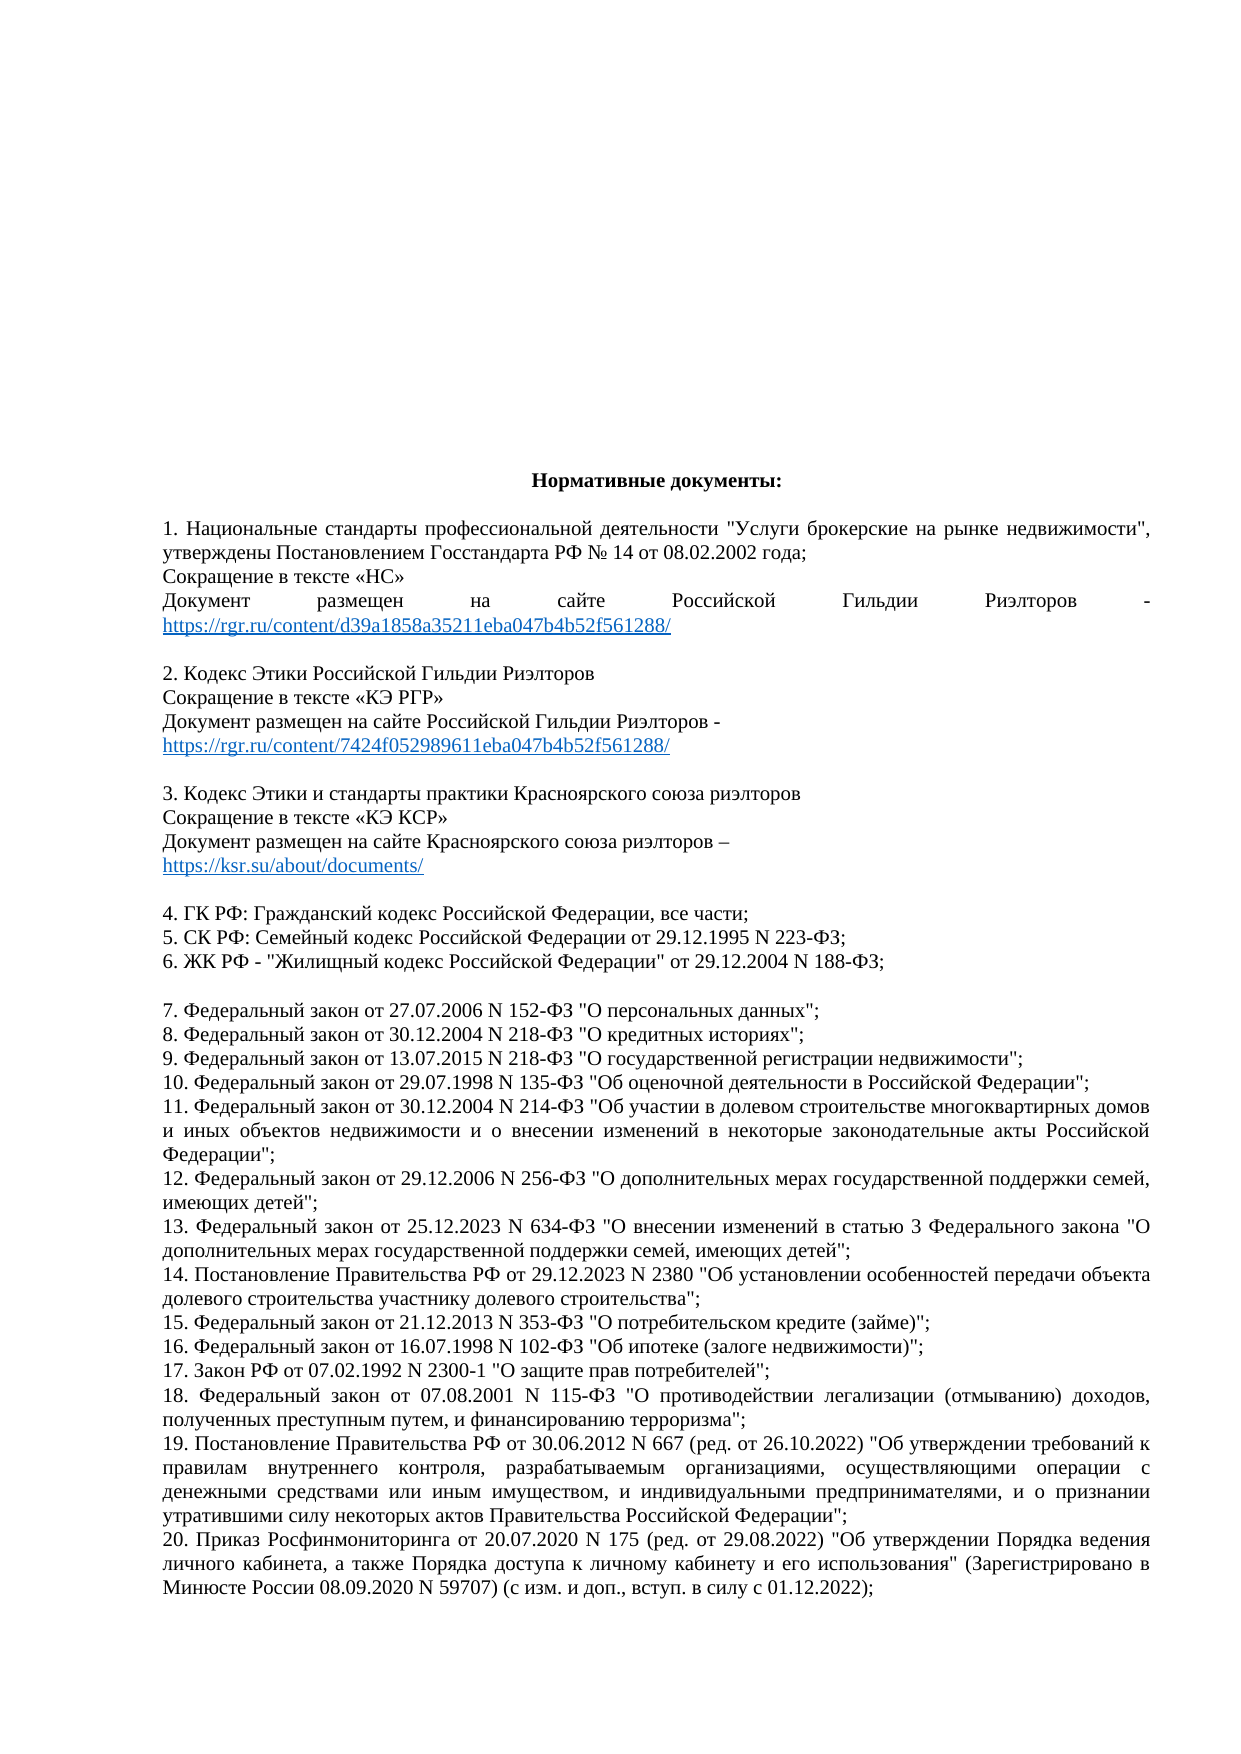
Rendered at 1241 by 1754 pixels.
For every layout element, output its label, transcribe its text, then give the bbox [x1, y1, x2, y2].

text 17. Закон РФ от 07.02.1992 N 2300-1 "О защите прав потребителей"; [162, 1358, 1152, 1382]
text 5. СК РФ: Семейный кодекс Российской Федерации от 29.12.1995 N 223-ФЗ; [162, 925, 1152, 949]
text 3. Кодекс Этики и стандарты практики Красноярского союза риэлторов [162, 781, 1152, 805]
text Документ размещен на сайте Российской Гильдии Риэлторов - https://rgr.ru/content/d39a1858a35211eba047b4b52f561288/ [162, 588, 1152, 637]
text https://ksr.su/about/documents/ [162, 853, 1152, 877]
text 1. Национальные стандарты профессиональной деятельности "Услуги брокерские на рынке недвижимости", утверждены Постановлением Госстандарта РФ № 14 от 08.02.2002 года; [162, 516, 1152, 564]
text https://rgr.ru/content/7424f052989611eba047b4b52f561288/ [162, 733, 1152, 757]
text Сокращение в тексте «КЭ КСР» [162, 805, 1152, 829]
text 4. ГК РФ: Гражданский кодекс Российской Федерации, все части; [162, 901, 1152, 925]
text 10. Федеральный закон от 29.07.1998 N 135-ФЗ "Об оценочной деятельности в Российской Федерации"; [162, 1070, 1152, 1094]
text 18. Федеральный закон от 07.08.2001 N 115-ФЗ "О противодействии легализации (отмыванию) доходов, полученных преступным путем, и финансированию терроризма"; [162, 1382, 1152, 1431]
text 2. Кодекс Этики Российской Гильдии Риэлторов [162, 661, 1152, 685]
text 15. Федеральный закон от 21.12.2013 N 353-ФЗ "О потребительском кредите (займе)"; [162, 1310, 1152, 1334]
text 12. Федеральный закон от 29.12.2006 N 256-ФЗ "О дополнительных мерах государственной поддержки семей, имеющих детей"; [162, 1166, 1152, 1214]
text Документ размещен на сайте Российской Гильдии Риэлторов - [162, 709, 1152, 733]
text 11. Федеральный закон от 30.12.2004 N 214-ФЗ "Об участии в долевом строительстве многоквартирных домов и иных объектов недвижимости и о внесении изменений в некоторые законодательные акты Российской Федерации"; [162, 1094, 1152, 1166]
text Сокращение в тексте «КЭ РГР» [162, 685, 1152, 709]
text 16. Федеральный закон от 16.07.1998 N 102-ФЗ "Об ипотеке (залоге недвижимости)"; [162, 1334, 1152, 1358]
text 8. Федеральный закон от 30.12.2004 N 218-ФЗ "О кредитных историях"; [162, 1022, 1152, 1046]
text 20. Приказ Росфинмониторинга от 20.07.2020 N 175 (ред. от 29.08.2022) "Об утверждении Порядка ведения личного кабинета, а также Порядка доступа к личному кабинету и его использования" (Зарегистрировано в Минюсте России 08.09.2020 N 59707) (с изм. и доп., вступ. в силу с 01.12.2022); [162, 1527, 1152, 1599]
text Сокращение в тексте «НС» [162, 564, 1152, 588]
text 9. Федеральный закон от 13.07.2015 N 218-ФЗ "О государственной регистрации недвижимости"; [162, 1046, 1152, 1070]
text 19. Постановление Правительства РФ от 30.06.2012 N 667 (ред. от 26.10.2022) "Об утверждении требований к правилам внутреннего контроля, разрабатываемым организациями, осуществляющими операции с денежными средствами или иным имуществом, и индивидуальными предпринимателями, и о признании утратившими силу некоторых актов Правительства Российской Федерации"; [162, 1431, 1152, 1527]
text Нормативные документы: [162, 468, 1152, 492]
text Документ размещен на сайте Красноярского союза риэлторов – [162, 829, 1152, 853]
text 6. ЖК РФ - "Жилищный кодекс Российской Федерации" от 29.12.2004 N 188-ФЗ; [162, 949, 1152, 973]
text 14. Постановление Правительства РФ от 29.12.2023 N 2380 "Об установлении особенностей передачи объекта долевого строительства участнику долевого строительства"; [162, 1262, 1152, 1310]
text 7. Федеральный закон от 27.07.2006 N 152-ФЗ "О персональных данных"; [162, 997, 1152, 1022]
text 13. Федеральный закон от 25.12.2023 N 634-ФЗ "О внесении изменений в статью 3 Федерального закона "О дополнительных мерах государственной поддержки семей, имеющих детей"; [162, 1214, 1152, 1262]
